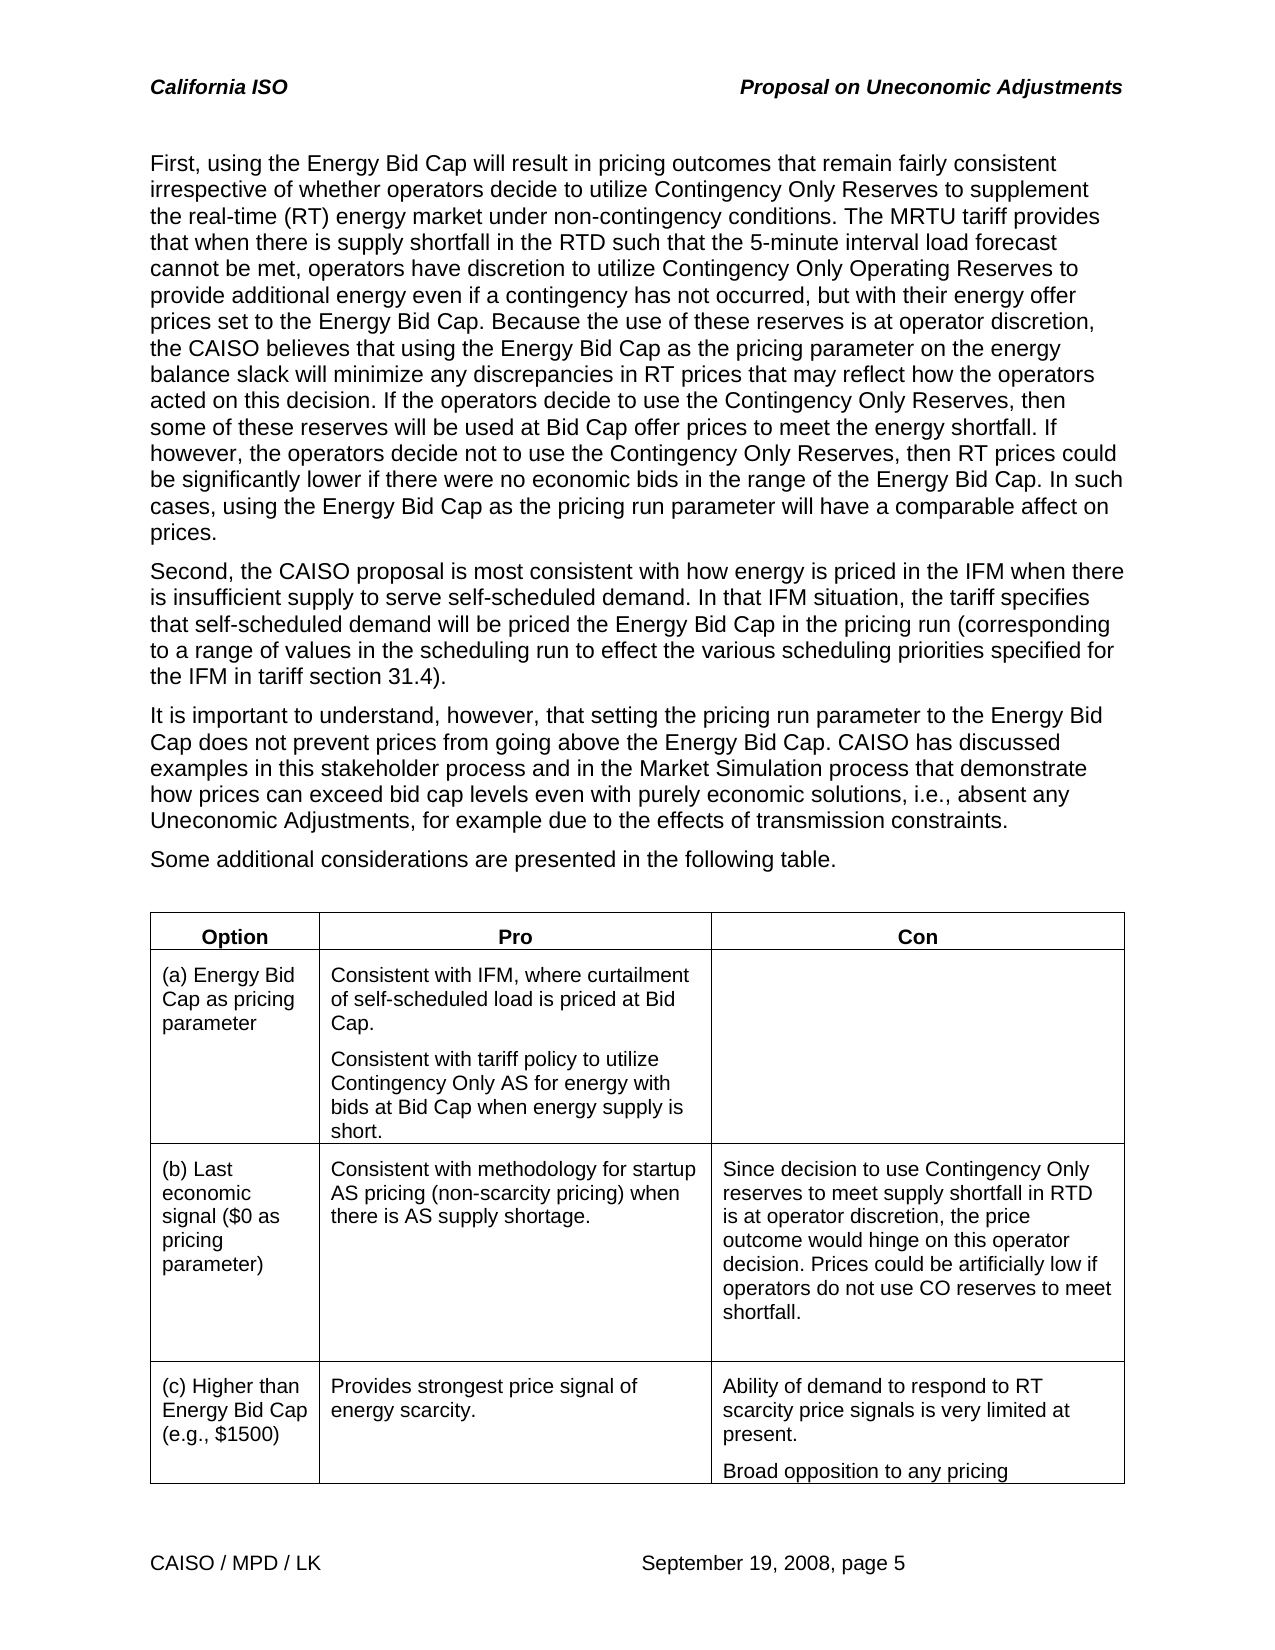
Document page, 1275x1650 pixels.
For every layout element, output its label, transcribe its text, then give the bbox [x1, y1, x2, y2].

text Second, the CAISO proposal is most consistent with how energy is priced in the IFM when there is insufficient supply to serve self-scheduled demand. In that IFM situation, the tariff specifies that self-scheduled demand will be priced the Energy Bid Cap in the pricing run (corresponding to a range of values in the scheduling run to effect the various scheduling priorities specified for the IFM in tariff section 31.4). [150, 558, 1125, 689]
table_cell Consistent with IFM, where curtailment of self-scheduled load is priced at Bid Cap. Consistent with tariff policy to utilize Contingency Only AS for energy with bids at Bid Cap when energy supply is short. [320, 950, 711, 1143]
table_cell [712, 950, 1124, 1143]
table_cell Consistent with methodology for startup AS pricing (non-scarcity pricing) when there is AS supply shortage. [320, 1144, 711, 1361]
table_cell (b) Last economic signal ($0 as pricing parameter) [151, 1144, 319, 1361]
table_header Pro [320, 913, 711, 949]
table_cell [712, 1362, 1124, 1482]
text It is important to understand, however, that setting the pricing run parameter to the Energy Bid Cap does not prevent prices from going above the Energy Bid Cap. CAISO has discussed examples in this stakeholder process and in the Market Simulation process that demonstrate how prices can exceed bid cap levels even with purely economic solutions, i.e., absent any Uneconomic Adjustments, for example due to the effects of transmission constraints. [150, 702, 1125, 834]
table_cell (a) Energy Bid Cap as pricing parameter [151, 950, 319, 1143]
table_cell Since decision to use Contingency Only reserves to meet supply shortfall in RTD is at operator discretion, the price outcome would hinge on this operator decision. Prices could be artificially low if operators do not use CO reserves to meet shortfall. [712, 1144, 1124, 1361]
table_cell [151, 1362, 319, 1482]
text Some additional considerations are presented in the following table. [150, 846, 1125, 873]
text First, using the Energy Bid Cap will result in pricing outcomes that remain fairly consistent irrespective of whether operators decide to utilize Contingency Only Reserves to supplement the real-time (RT) energy market under non-contingency conditions. The MRTU tariff provides that when there is supply shortfall in the RTD such that the 5-minute interval load forecast cannot be met, operators have discretion to utilize Contingency Only Operating Reserves to provide additional energy even if a contingency has not occurred, but with their energy offer prices set to the Energy Bid Cap. Because the use of these reserves is at operator discretion, the CAISO believes that using the Energy Bid Cap as the pricing parameter on the energy balance slack will minimize any discrepancies in RT prices that may reflect how the operators acted on this decision. If the operators decide to use the Contingency Only Reserves, then some of these reserves will be used at Bid Cap offer prices to meet the energy shortfall. If however, the operators decide not to use the Contingency Only Reserves, then RT prices could be significantly lower if there were no economic bids in the range of the Energy Bid Cap. In such cases, using the Energy Bid Cap as the pricing run parameter will have a comparable affect on prices. [150, 150, 1125, 545]
table_header Option [151, 913, 319, 949]
table_header Con [712, 913, 1124, 949]
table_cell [320, 1362, 711, 1482]
